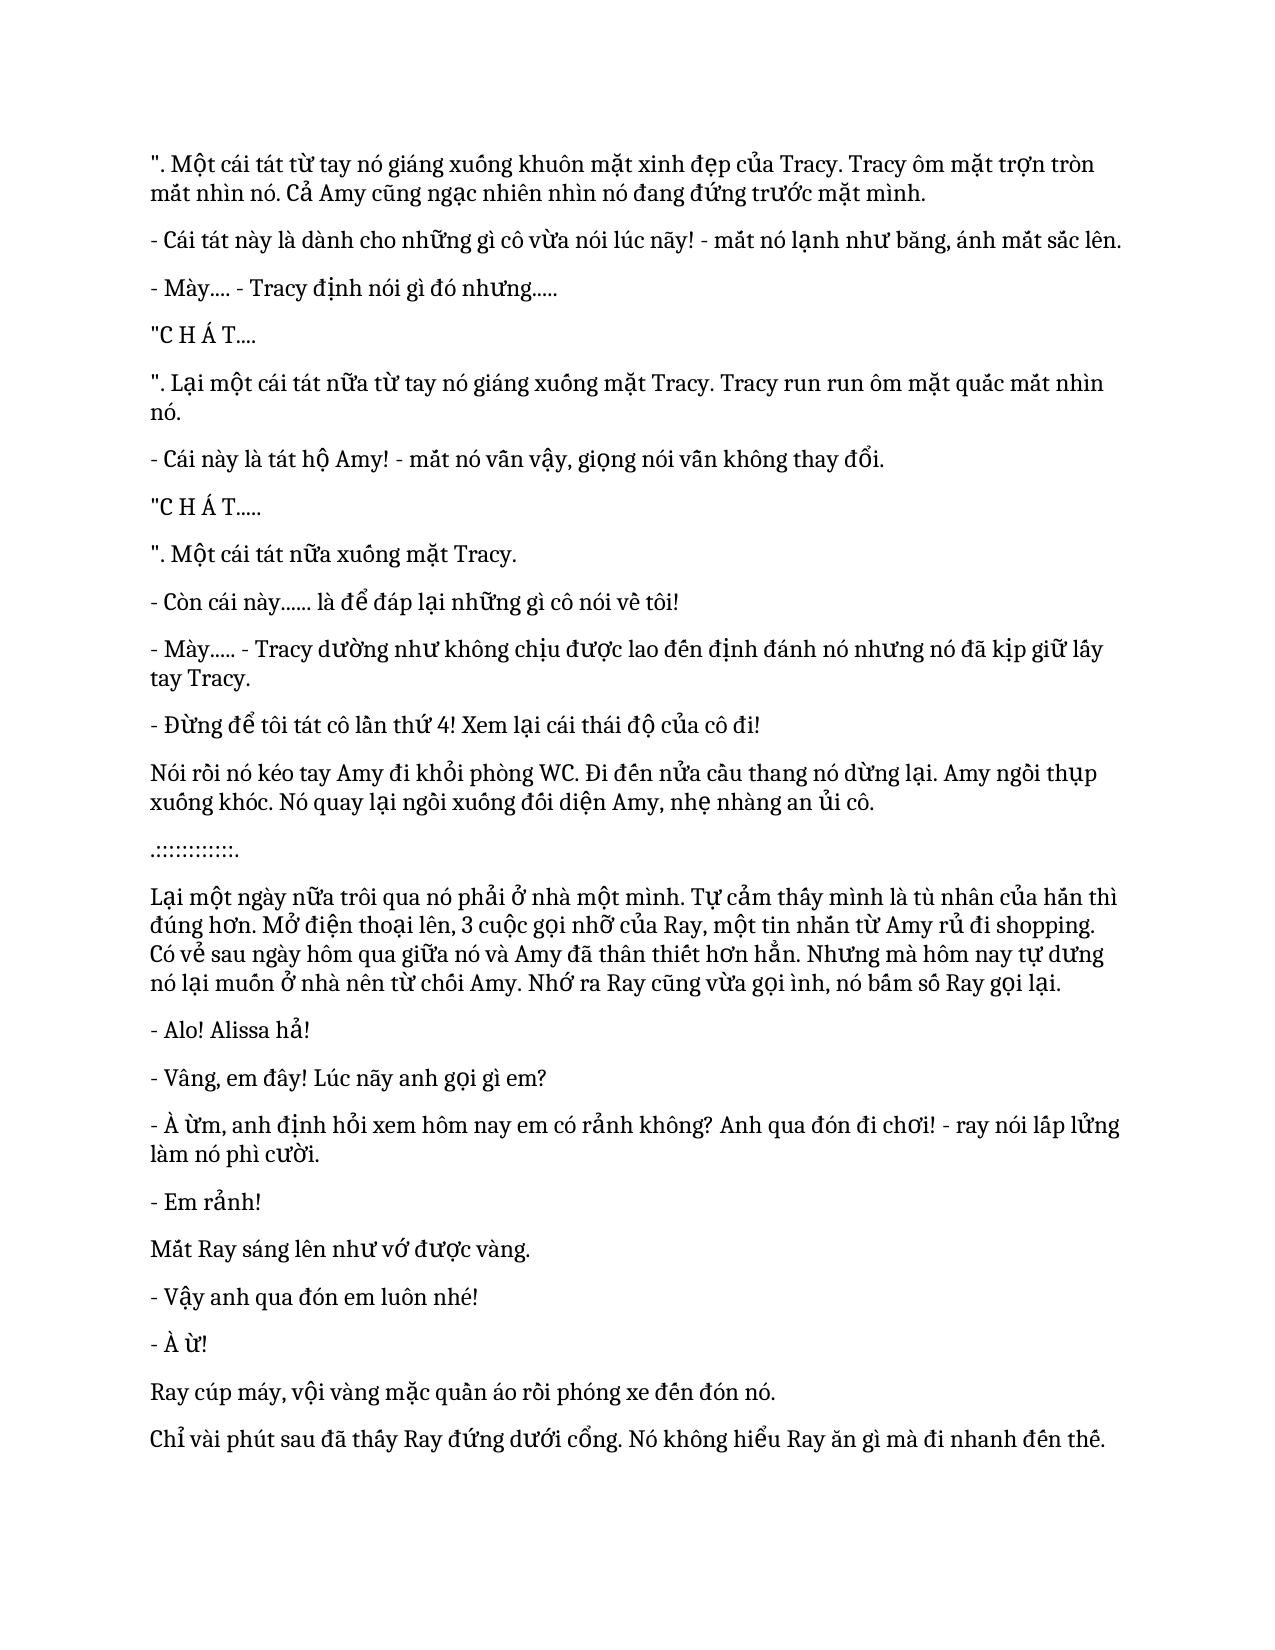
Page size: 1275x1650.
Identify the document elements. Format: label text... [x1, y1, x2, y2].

text "C H Á T..... [150, 492, 1125, 521]
text - Vâng, em đây! Lúc nãy anh gọi gì em? [150, 1064, 1125, 1092]
text Mắt Ray sáng lên như vớ được vàng. [150, 1235, 1125, 1264]
text ". Lại một cái tát nữa từ tay nó giáng xuống mặt Tracy. Tracy run run ôm mặt quắc mắt nhìn nó. [150, 369, 1125, 426]
text - Cái tát này là dành cho những gì cô vừa nói lúc nãy! - mắt nó lạnh như băng, ánh mắt sắc lên. [150, 226, 1125, 255]
text ". Một cái tát nữa xuống mặt Tracy. [150, 540, 1125, 569]
text Ray cúp máy, vội vàng mặc quần áo rồi phóng xe đến đón nó. [150, 1377, 1125, 1406]
text - Cái này là tát hộ Amy! - mắt nó vẫn vậy, giọng nói vẫn không thay đổi. [150, 445, 1125, 474]
text - À ừm, anh định hỏi xem hôm nay em có rảnh không? Anh qua đón đi chơi! - ray nói lấp lửng làm nó phì cười. [150, 1111, 1125, 1169]
text - À ừ! [150, 1330, 1125, 1359]
text - Vậy anh qua đón em luôn nhé! [150, 1282, 1125, 1311]
text - Đừng để tôi tát cô lần thứ 4! Xem lại cái thái độ của cô đi! [150, 711, 1125, 740]
text - Em rảnh! [150, 1187, 1125, 1216]
text Chỉ vài phút sau đã thấy Ray đứng dưới cổng. Nó không hiểu Ray ăn gì mà đi nhanh đến thế. [150, 1425, 1125, 1454]
text ". Một cái tát từ tay nó giáng xuống khuôn mặt xinh đẹp của Tracy. Tracy ôm mặt trợn tròn mắt nhìn nó. Cả Amy cũng ngạc nhiên nhìn nó đang đứng trước mặt mình. [150, 150, 1125, 207]
text - Mày.... - Tracy định nói gì đó nhưng..... [150, 274, 1125, 302]
text Nói rồi nó kéo tay Amy đi khỏi phòng WC. Đi đến nửa cầu thang nó dừng lại. Amy ngồi thụp xuống khóc. Nó quay lại ngồi xuống đối diện Amy, nhẹ nhàng an ủi cô. [150, 759, 1125, 816]
text - Còn cái này...... là để đáp lại những gì cô nói về tôi! [150, 587, 1125, 616]
text - Mày..... - Tracy dường như không chịu được lao đến định đánh nó nhưng nó đã kịp giữ lấy tay Tracy. [150, 635, 1125, 692]
text Lại một ngày nữa trôi qua nó phải ở nhà một mình. Tự cảm thấy mình là tù nhân của hắn thì đúng hơn. Mở điện thoại lên, 3 cuộc gọi nhỡ của Ray, một tin nhắn từ Amy rủ đi shopping. Có vẻ sau ngày hôm qua giữa nó và Amy đã thân thiết hơn hẳn. Nhưng mà hôm nay tự dưng nó lại muốn ở nhà nên từ chối Amy. Nhớ ra Ray cũng vừa gọi ình, nó bấm số Ray gọi lại. [150, 882, 1125, 997]
text .::::::::::::. [150, 835, 1125, 864]
text "C H Á T.... [150, 321, 1125, 350]
text - Alo! Alissa hả! [150, 1016, 1125, 1045]
